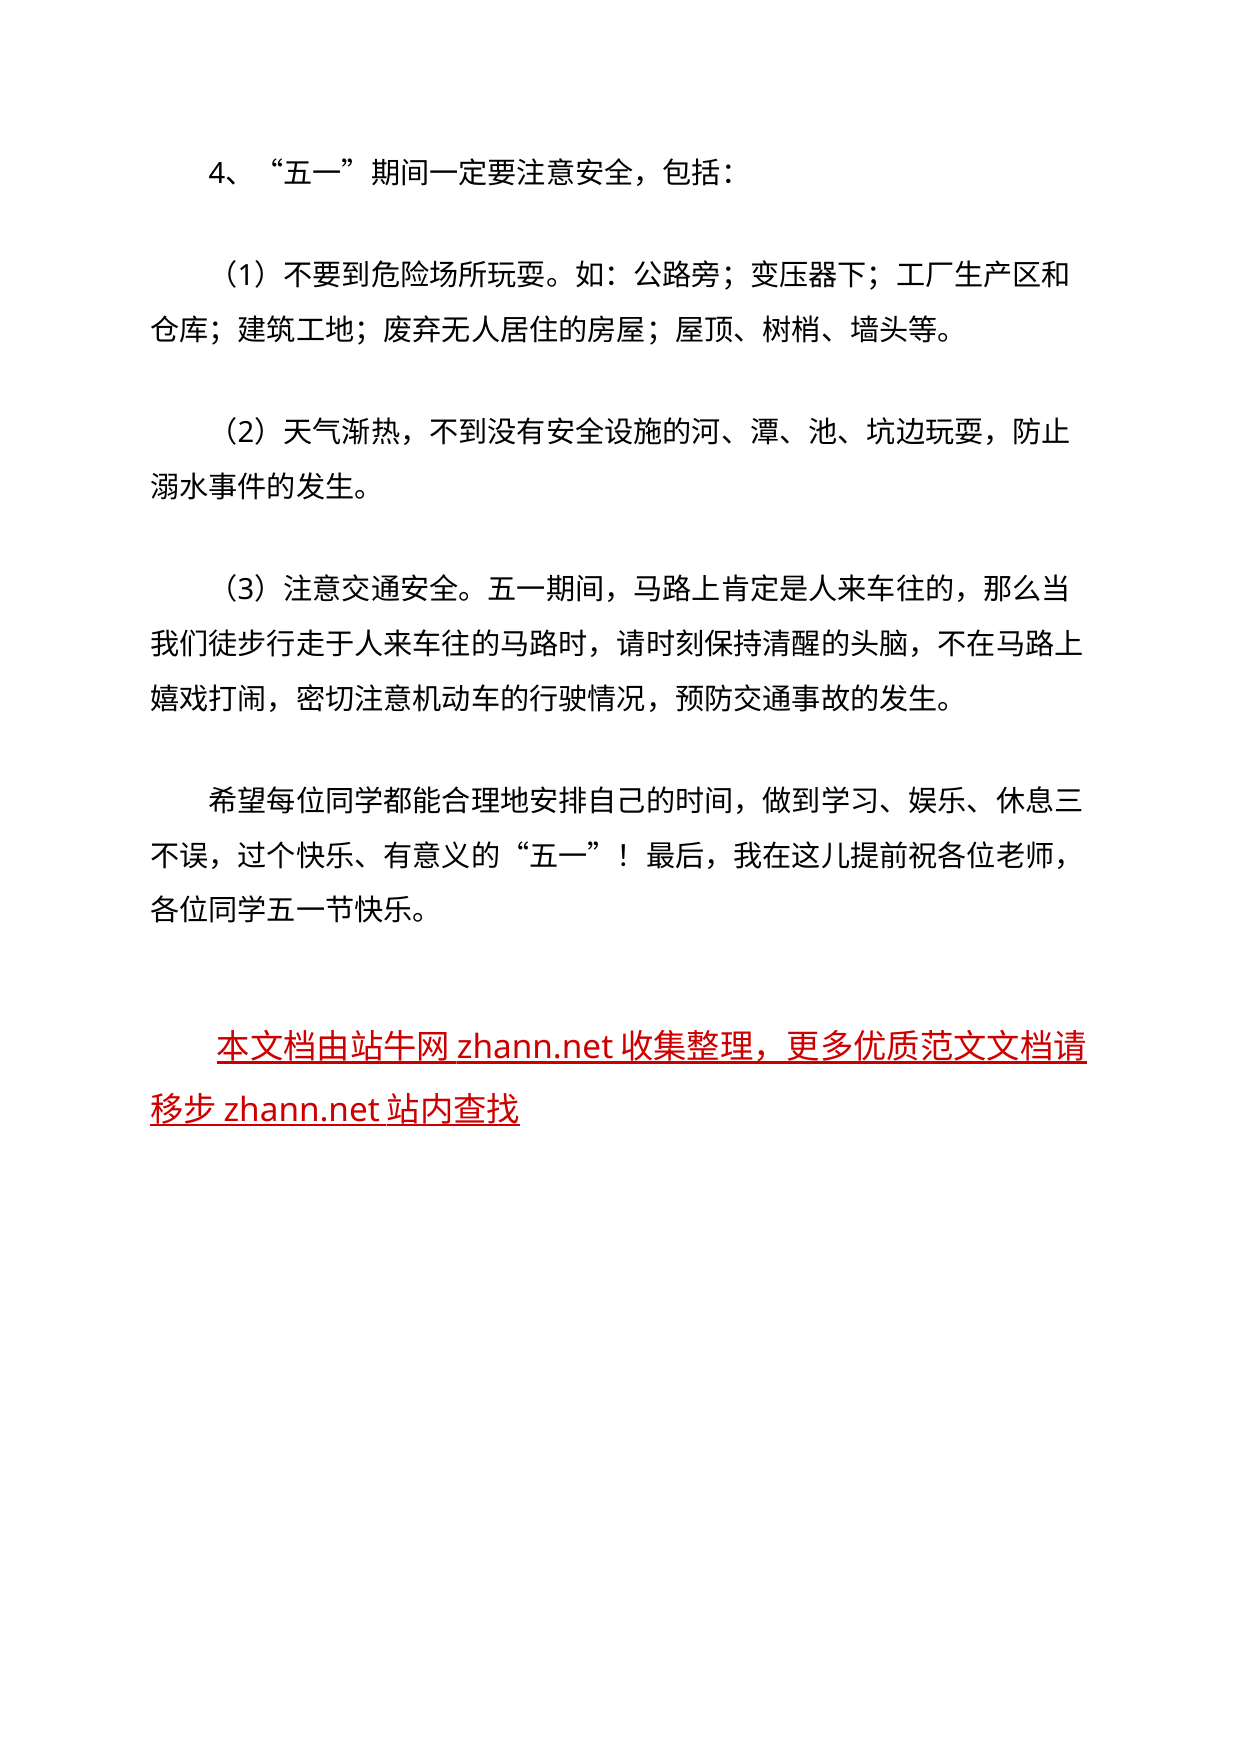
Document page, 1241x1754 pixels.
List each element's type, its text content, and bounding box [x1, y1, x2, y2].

text 希望每位同学都能合理地安排自己的时间，做到学习、娱乐、休息三不误，过个快乐、有意义的“五一”！最后，我在这儿提前祝各位老师，各位同学五一节快乐。 [150, 777, 1090, 929]
text 本文档由站牛网zhann.net收集整理，更多优质范文文档请移步zhann.net站内查找 [150, 1020, 1090, 1131]
text （3）注意交通安全。五一期间，马路上肯定是人来车往的，那么当我们徒步行走于人来车往的马路时，请时刻保持清醒的头脑，不在马路上嬉戏打闹，密切注意机动车的行驶情况，预防交通事故的发生。 [150, 566, 1090, 718]
text 4、“五一”期间一定要注意安全，包括： [150, 150, 1090, 192]
text （2）天气渐热，不到没有安全设施的河、潭、池、坑边玩耍，防止溺水事件的发生。 [150, 409, 1090, 506]
text （1）不要到危险场所玩耍。如：公路旁；变压器下；工厂生产区和仓库；建筑工地；废弃无人居住的房屋；屋顶、树梢、墙头等。 [150, 252, 1090, 349]
